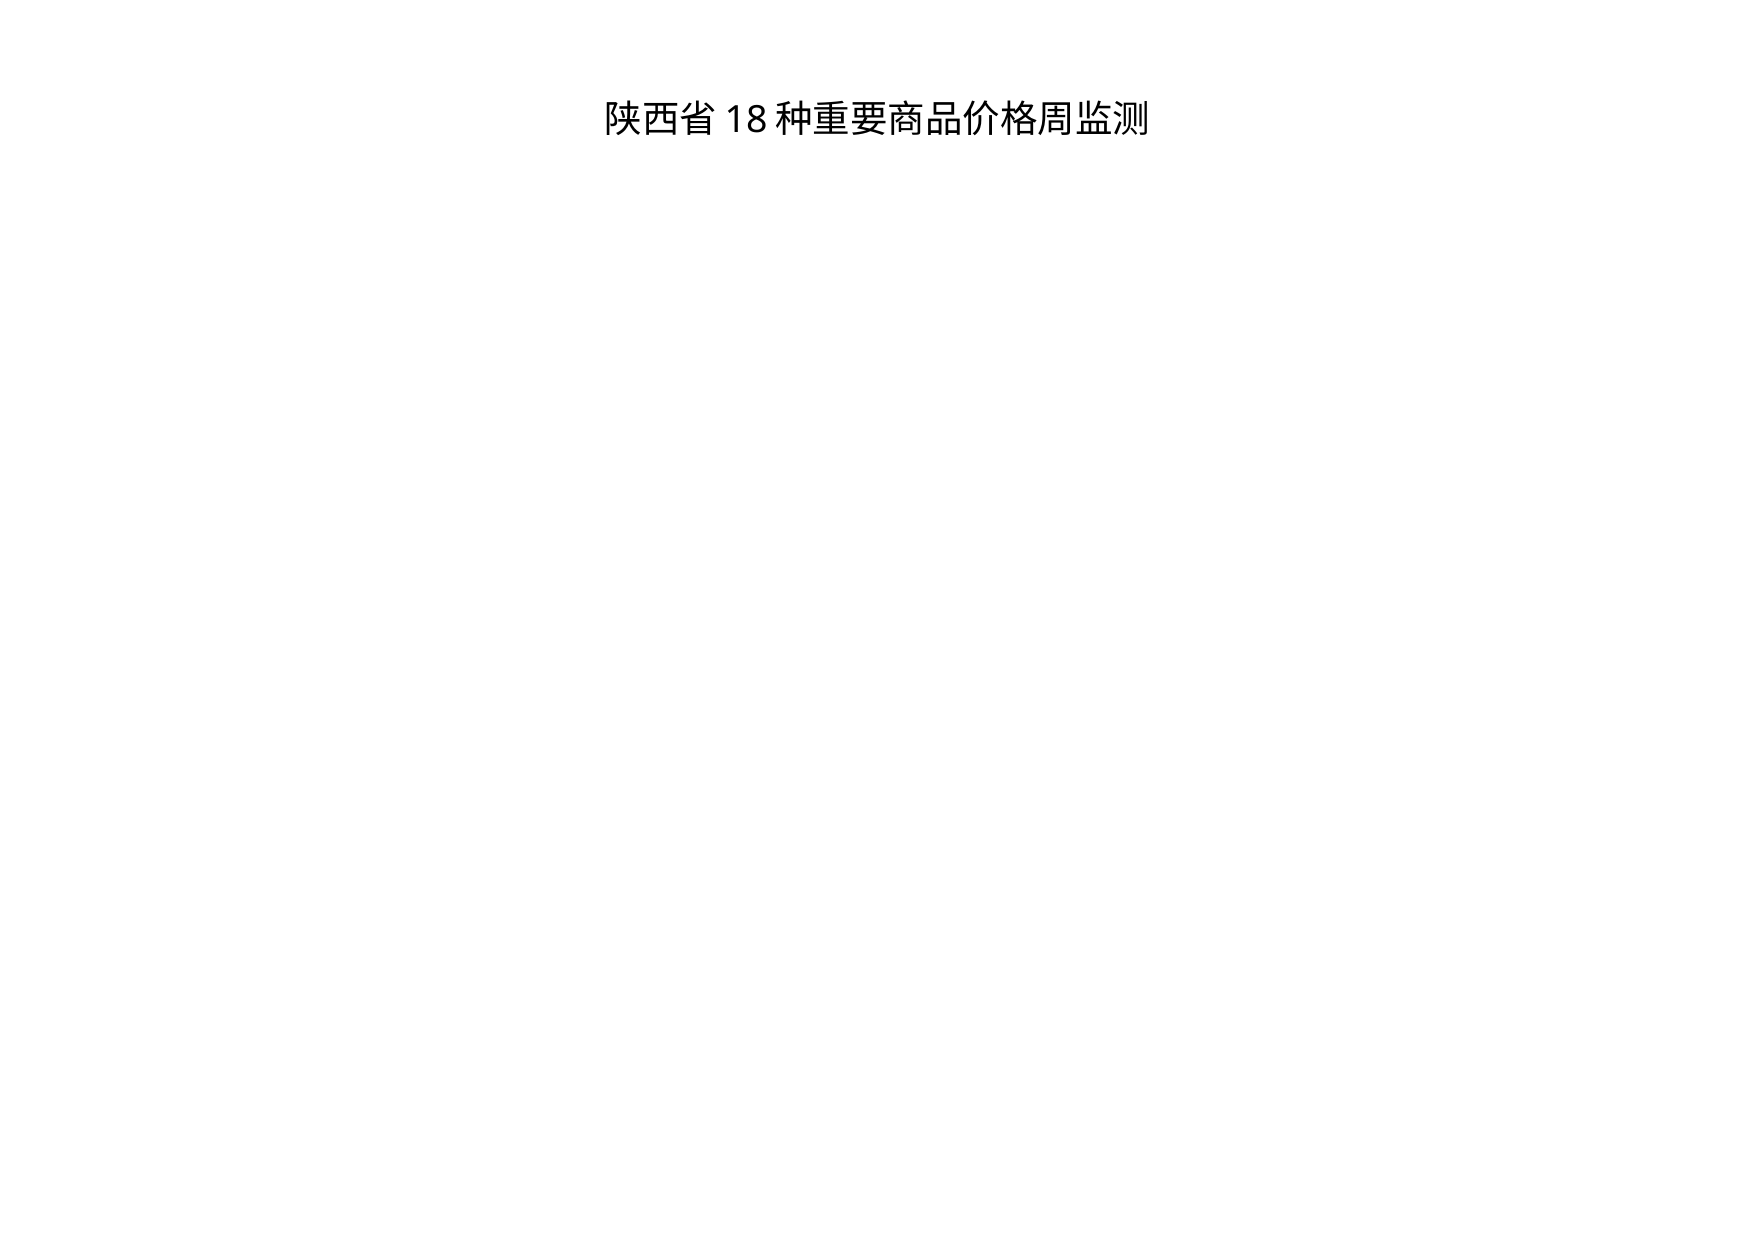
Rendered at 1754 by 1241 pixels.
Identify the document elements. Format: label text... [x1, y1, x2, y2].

text 陕西省18种重要商品价格周监测 [75, 84, 1679, 149]
